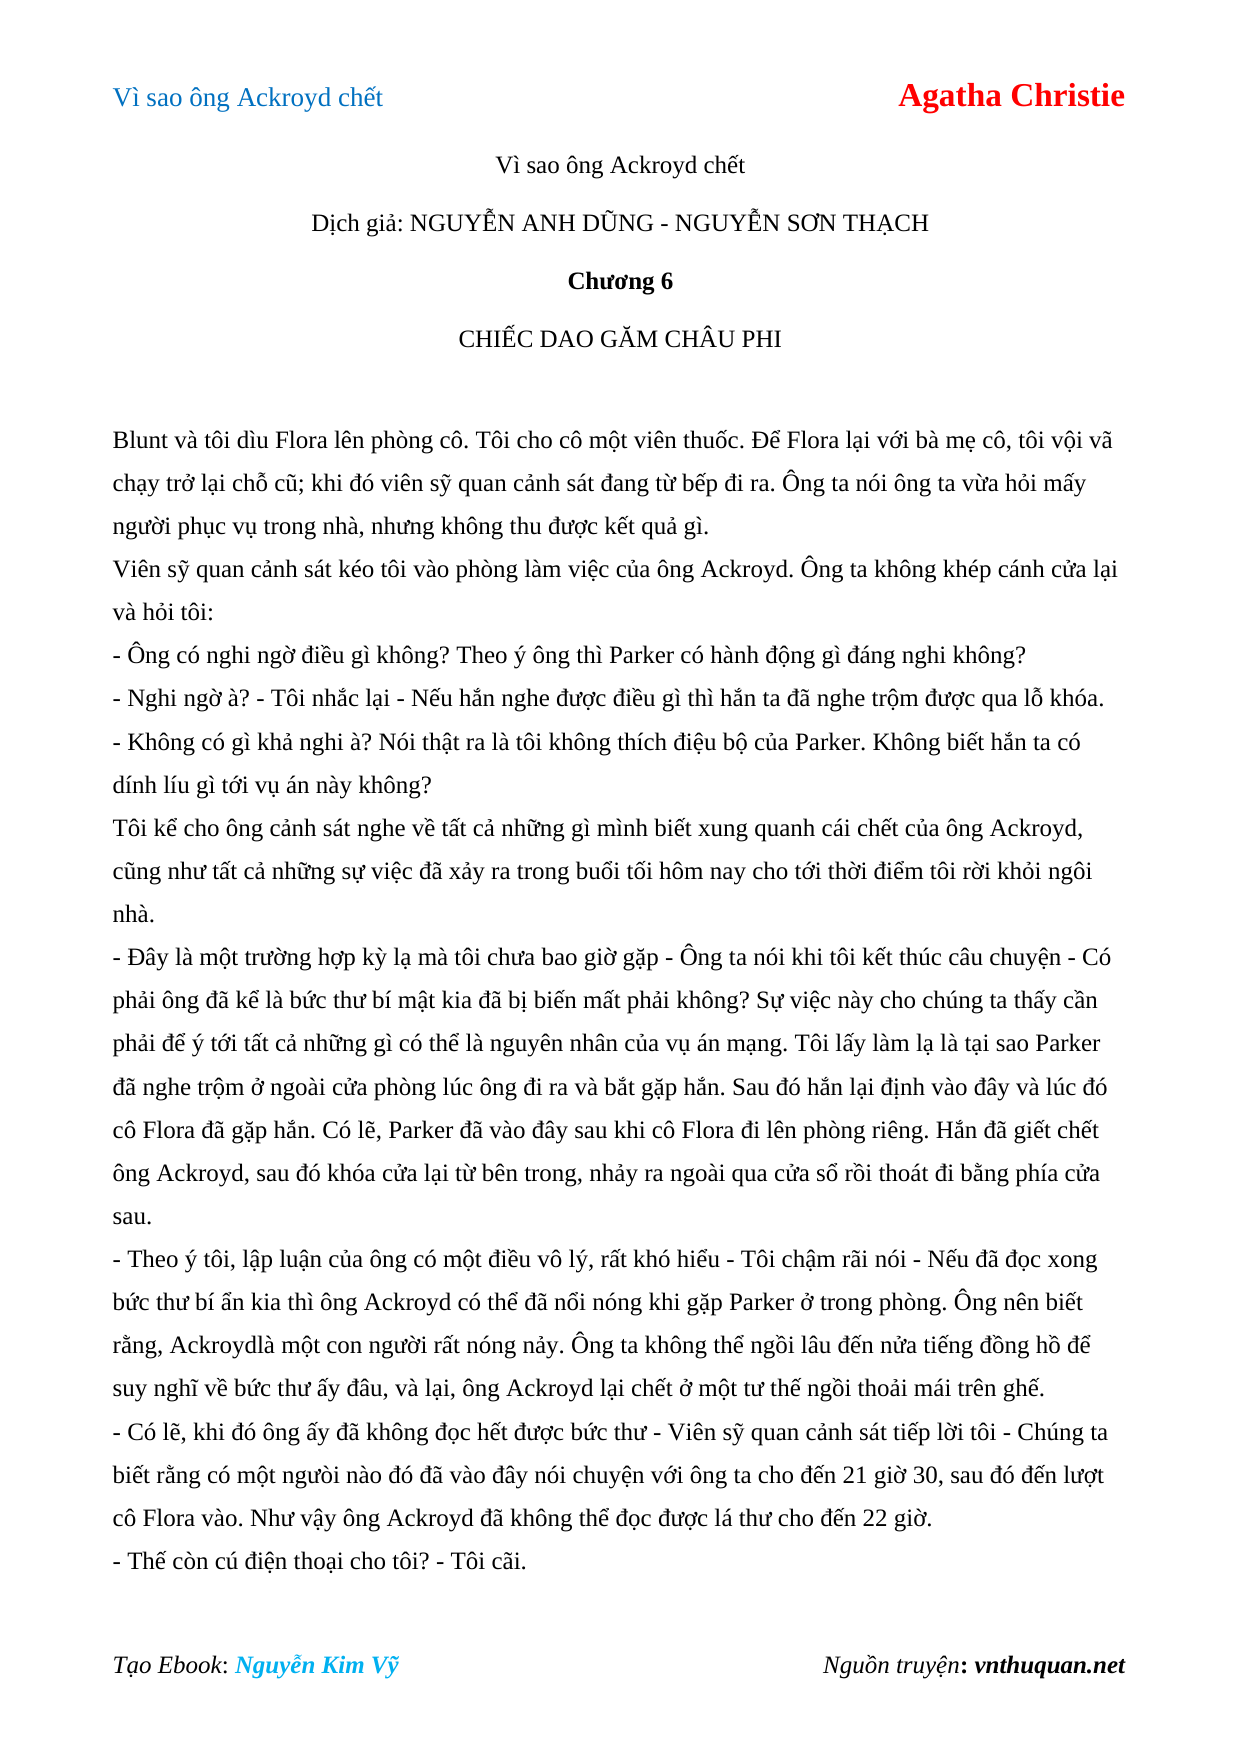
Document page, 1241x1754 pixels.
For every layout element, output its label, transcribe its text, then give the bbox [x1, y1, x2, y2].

text Vì sao ông Ackroyd chết [112, 150, 1128, 179]
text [112, 382, 1128, 1575]
text Chương 6 [112, 266, 1128, 294]
text CHIẾC DAO GĂM CHÂU PHI [112, 324, 1128, 352]
text Dịch giả: NGUYỄN ANH DŨNG - NGUYỄN SƠN THẠCH [112, 208, 1128, 237]
